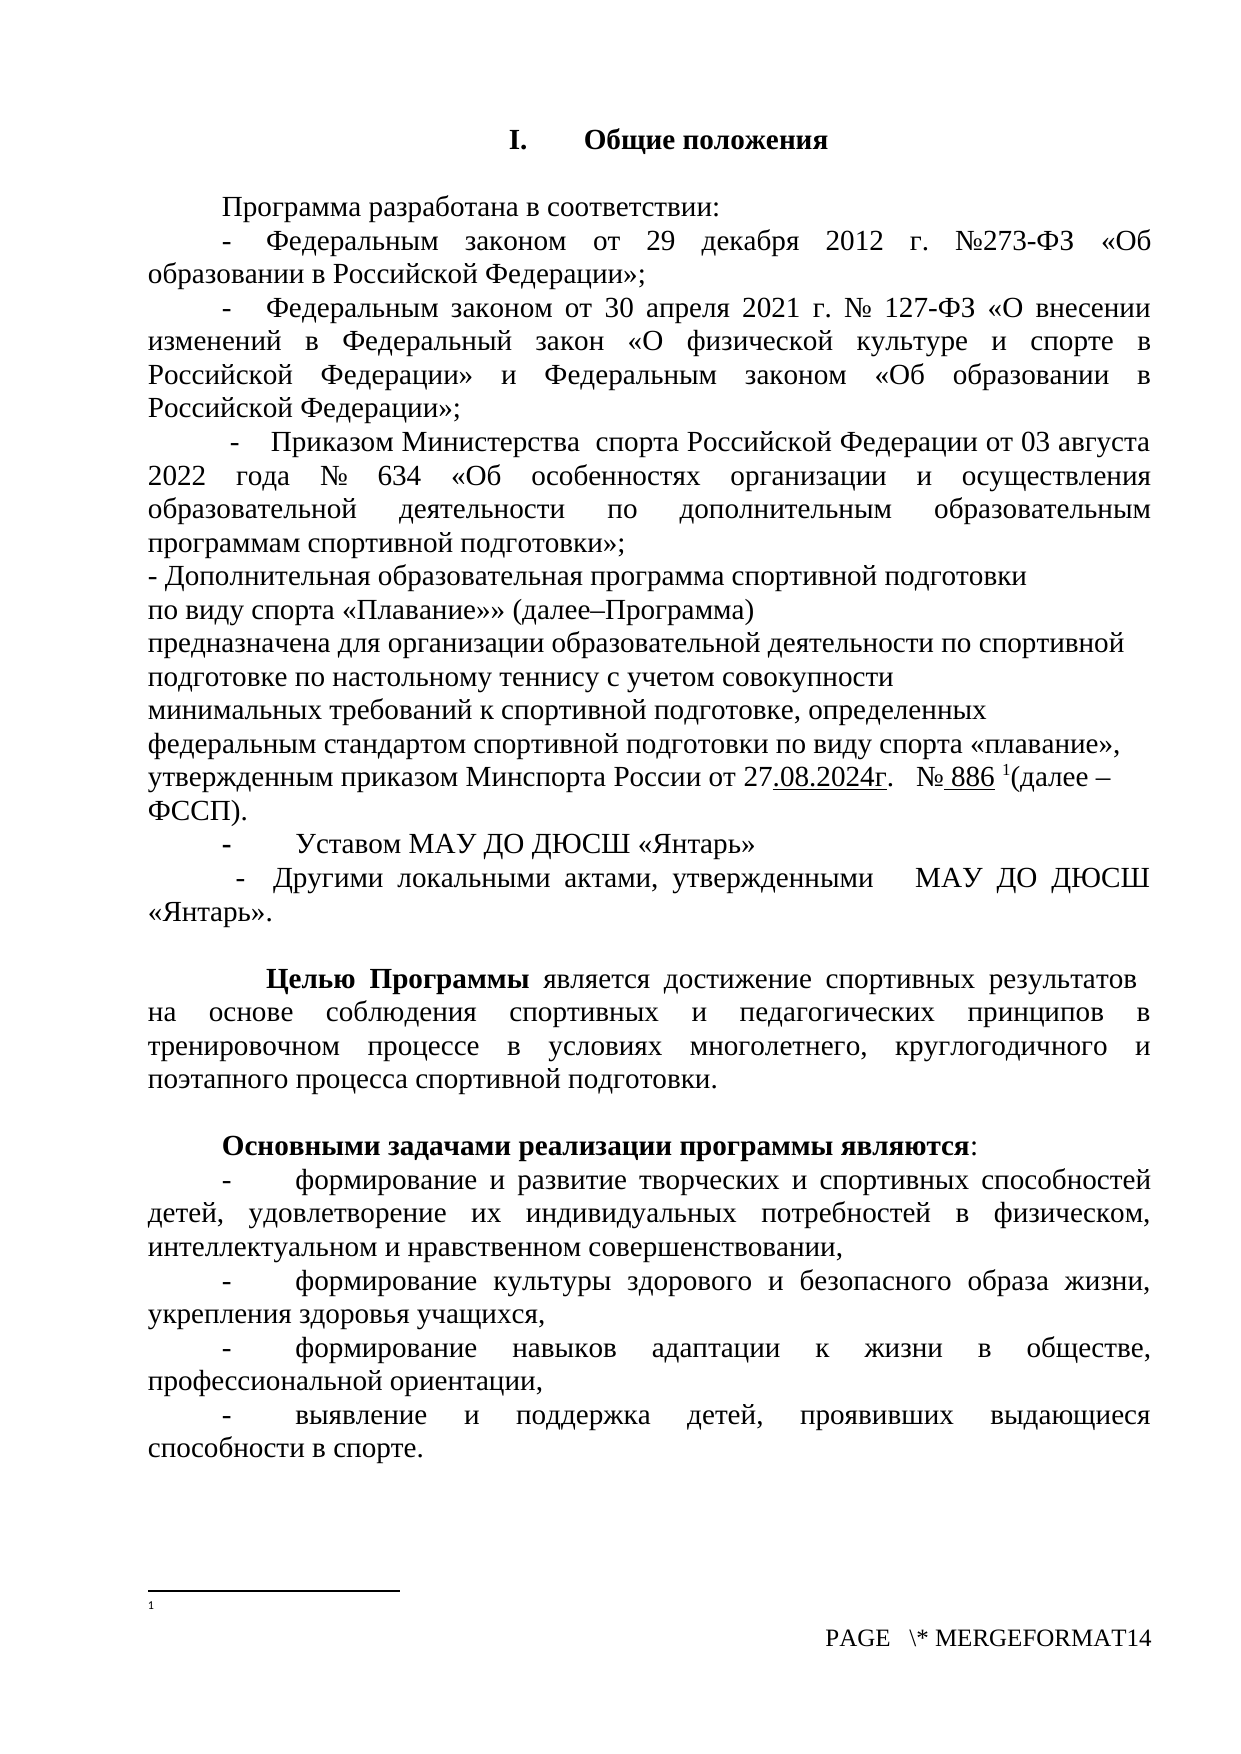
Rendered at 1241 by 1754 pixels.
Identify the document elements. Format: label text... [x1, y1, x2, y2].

list формирование культуры здорового и безопасного образа жизни, укрепления здоровья учащихся, [148, 1263, 1152, 1330]
list Федеральным законом от 30 апреля 2021 г. № 127-ФЗ «О внесении изменений в Федеральный закон «О физической культуре и спорте в Российской Федерации» и Федеральным законом «Об образовании в Российской Федерации»; [148, 290, 1152, 424]
list формирование и развитие творческих и спортивных способностей детей, удовлетворение их индивидуальных потребностей в физическом, интеллектуальном и нравственном совершенствовании, [148, 1162, 1152, 1263]
list Общие положения [185, 122, 1152, 156]
list Федеральным законом от 29 декабря 2012 г. №273-ФЗ «Об образовании в Российской Федерации»; [148, 223, 1152, 290]
text - Приказом Министерства спорта Российской Федерации от 03 августа 2022 года № 634 «Об особенностях организации и осуществления образовательной деятельности по дополнительным образовательным программам спортивной подготовки»; [148, 424, 1152, 558]
list формирование навыков адаптации к жизни в обществе, профессиональной ориентации, [148, 1330, 1152, 1397]
text Программа разработана в соответствии: [148, 189, 1152, 223]
text - Дополнительная образовательная программа спортивной подготовки по виду спорта «Плавание»» (далее–Программа) предназначена для организации образовательной деятельности по спортивной подготовке по настольному теннису с учетом совокупности минимальных требований к спортивной подготовке, определенных федеральным стандартом спортивной подготовки по виду спорта «плавание», утвержденным приказом Минспорта России от 27.08.2024г. № 886 (далее – ФССП). [148, 558, 1152, 827]
text Основными задачами реализации программы являются: [148, 1128, 1152, 1162]
text Целью Программы является достижение спортивных результатов на основе соблюдения спортивных и педагогических принципов в тренировочном процессе в условиях многолетнего, круглогодичного и поэтапного процесса спортивной подготовки. [148, 961, 1152, 1095]
text - Другими локальными актами, утвержденными МАУ ДО ДЮСШ «Янтарь». [148, 860, 1152, 927]
list выявление и поддержка детей, проявивших выдающиеся способности в спорте. [148, 1397, 1152, 1464]
list Уставом МАУ ДО ДЮСШ «Янтарь» [148, 827, 1152, 860]
